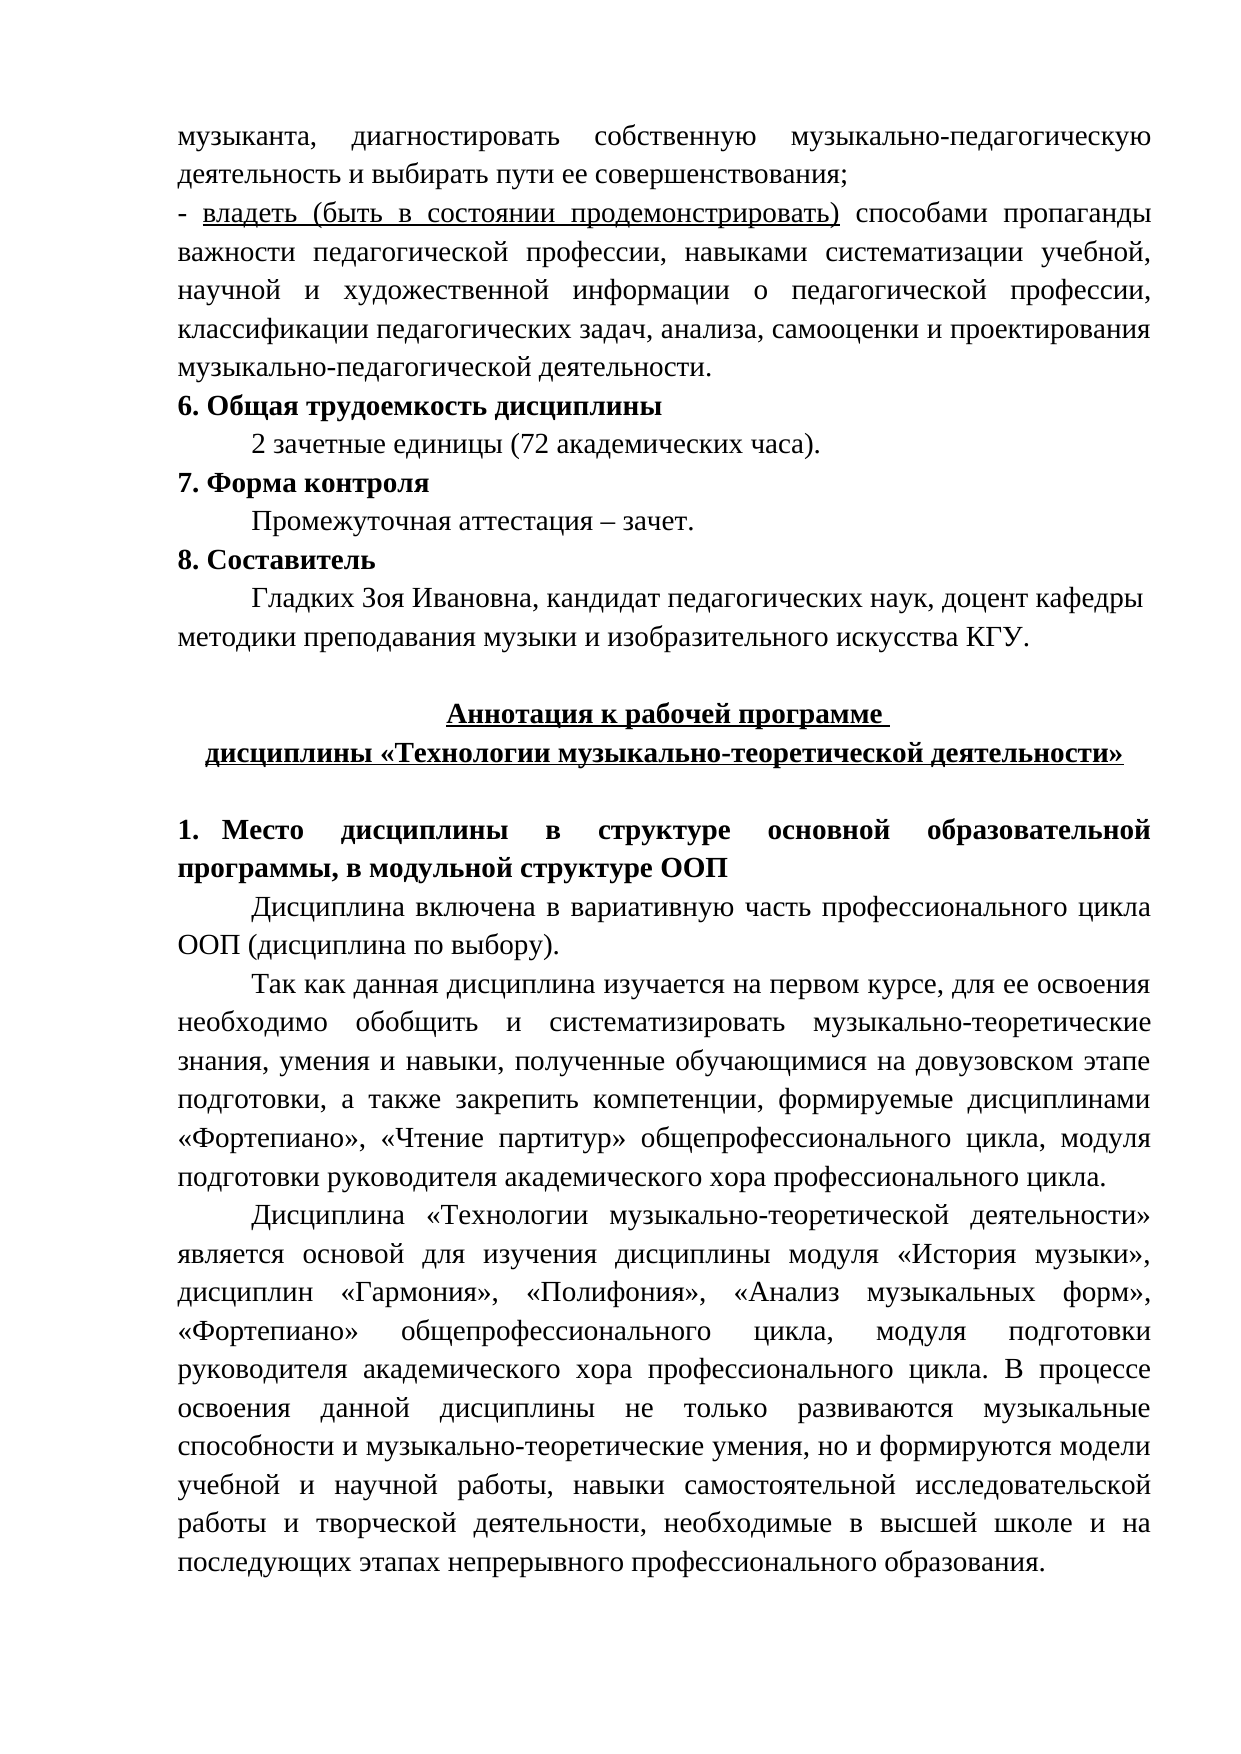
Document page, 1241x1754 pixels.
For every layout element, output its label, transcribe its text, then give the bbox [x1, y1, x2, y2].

list Место дисциплины в структуре основной образовательной программы, в модульной структуре ООП [177, 812, 1152, 884]
text Аннотация к рабочей программе [177, 696, 1152, 730]
list Промежуточная аттестация – зачет. [177, 503, 1152, 537]
text Дисциплина «Технологии музыкально-теоретической деятельности» является основой для изучения дисциплины модуля «История музыки», дисциплин «Гармония», «Полифония», «Анализ музыкальных форм», «Фортепиано» общепрофессионального цикла, модуля подготовки руководителя академического хора профессионального цикла. В процессе освоения данной дисциплины не только развиваются музыкальные способности и музыкально-теоретические умения, но и формируются модели учебной и научной работы, навыки самостоятельной исследовательской работы и творческой деятельности, необходимые в высшей школе и на последующих этапах непрерывного профессионального образования. [177, 1197, 1152, 1578]
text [177, 118, 1152, 190]
list Дисциплина включена в вариативную часть профессионального цикла ООП (дисциплина по выбору). [177, 889, 1152, 961]
text 6. Общая трудоемкость дисциплины [177, 388, 1152, 421]
text 7. Форма контроля [177, 465, 1152, 498]
text - владеть (быть в состоянии продемонстрировать) способами пропаганды важности педагогической профессии, навыками систематизации учебной, научной и художественной информации о педагогической профессии, классификации педагогических задач, анализа, самооценки и проектирования музыкально-педагогической деятельности. [177, 195, 1152, 383]
list 2 зачетные единицы (72 академических часа). [177, 426, 1152, 460]
text Гладких Зоя Ивановна, кандидат педагогических наук, доцент кафедры методики преподавания музыки и изобразительного искусства КГУ. [177, 581, 1152, 653]
text дисциплины «Технологии музыкально-теоретической деятельности» [177, 735, 1152, 768]
text Так как данная дисциплина изучается на первом курсе, для ее освоения необходимо обобщить и систематизировать музыкально-теоретические знания, умения и навыки, полученные обучающимися на довузовском этапе подготовки, а также закрепить компетенции, формируемые дисциплинами «Фортепиано», «Чтение партитур» общепрофессионального цикла, модуля подготовки руководителя академического хора профессионального цикла. [177, 966, 1152, 1192]
text 8. Составитель [177, 542, 1152, 576]
